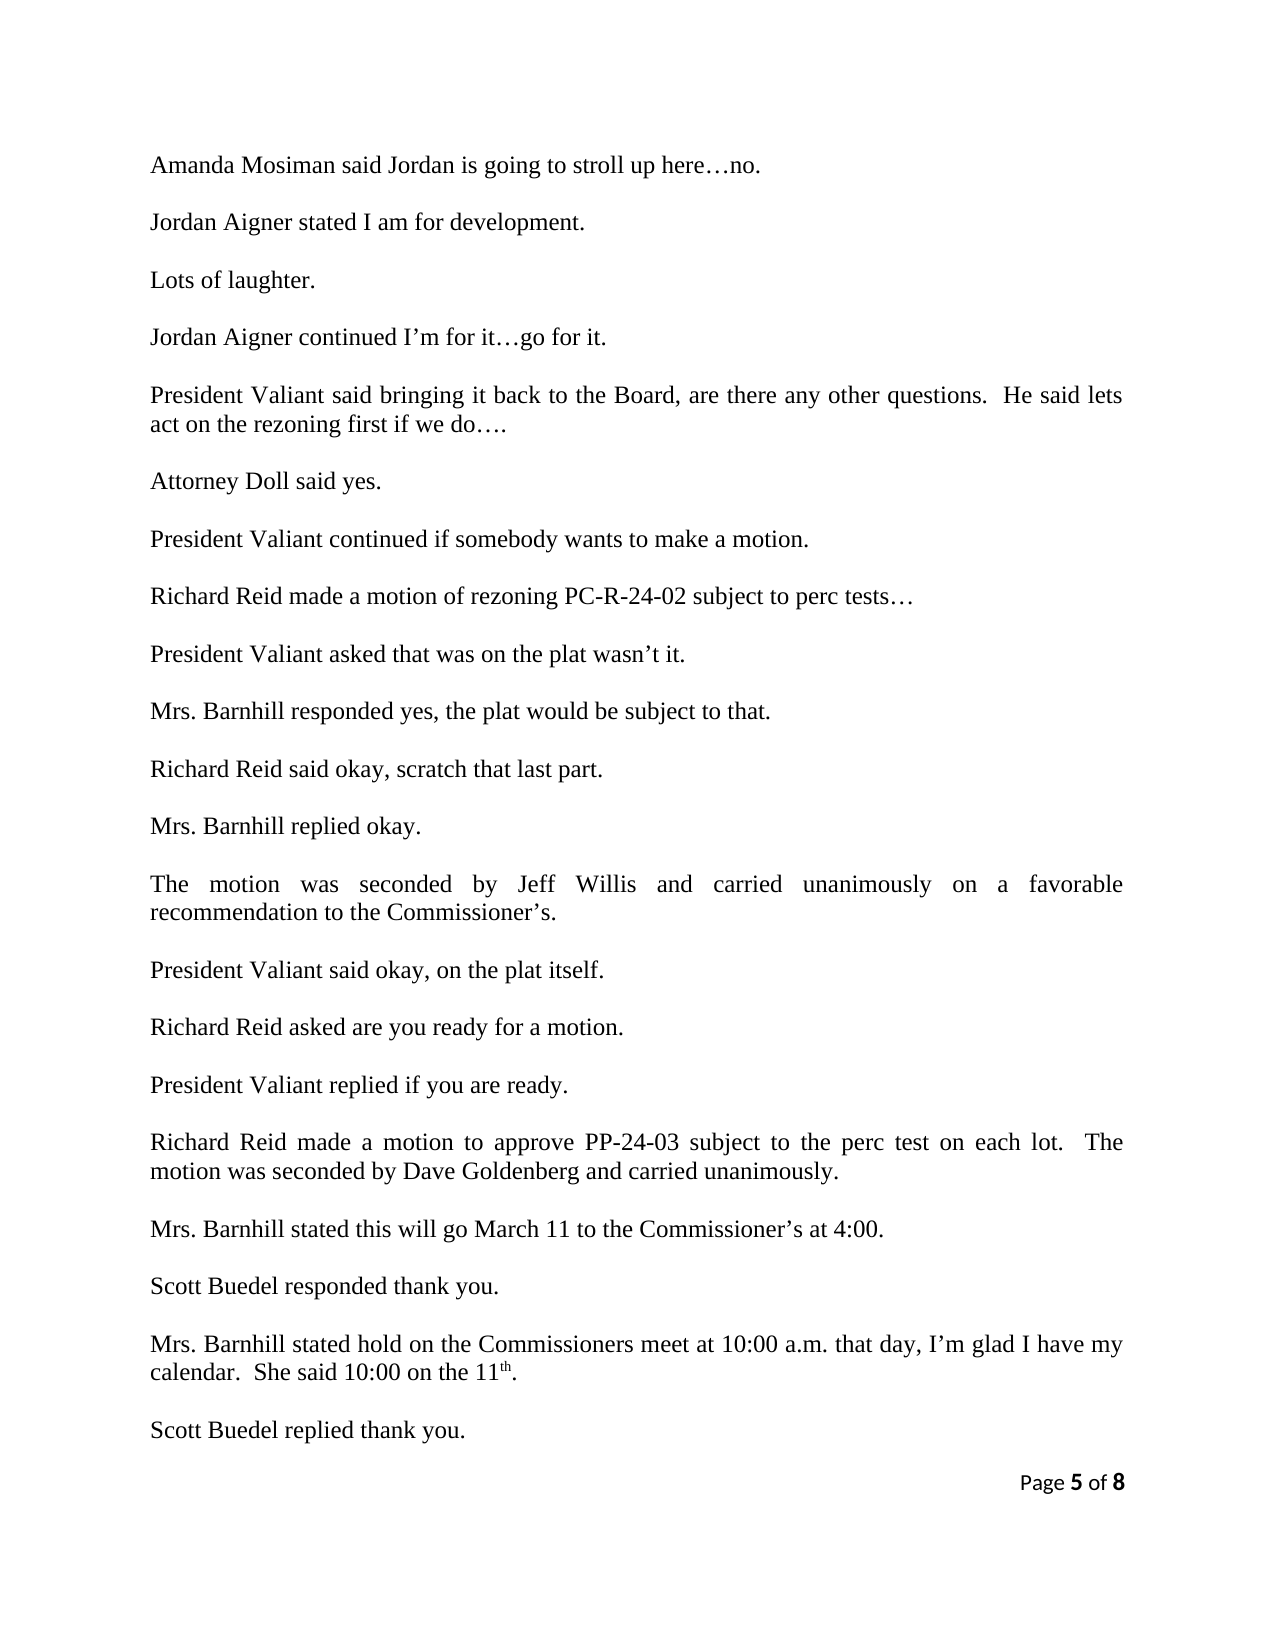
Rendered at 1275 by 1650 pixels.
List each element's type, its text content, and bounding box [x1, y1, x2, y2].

text Mrs. Barnhill replied okay. [150, 811, 1125, 840]
text Scott Buedel replied thank you. [150, 1415, 1125, 1444]
text President Valiant asked that was on the plat wasn’t it. [150, 639, 1125, 667]
text Richard Reid made a motion to approve PP-24-03 subject to the perc test on each lot. The motion was seconded by Dave Goldenberg and carried unanimously. [150, 1127, 1125, 1185]
text President Valiant replied if you are ready. [150, 1070, 1125, 1099]
text Mrs. Barnhill stated hold on the Commissioners meet at 10:00 a.m. that day, I’m glad I have my calendar. She said 10:00 on the 11th. [150, 1329, 1125, 1386]
text Mrs. Barnhill responded yes, the plat would be subject to that. [150, 696, 1125, 725]
text Lots of laughter. [150, 265, 1125, 294]
text President Valiant said bringing it back to the Board, are there any other questions. He said lets act on the rezoning first if we do…. [150, 380, 1125, 437]
text Richard Reid asked are you ready for a motion. [150, 1012, 1125, 1041]
text The motion was seconded by Jeff Willis and carried unanimously on a favorable recommendation to the Commissioner’s. [150, 869, 1125, 926]
text Scott Buedel responded thank you. [150, 1271, 1125, 1300]
text Mrs. Barnhill stated this will go March 11 to the Commissioner’s at 4:00. [150, 1214, 1125, 1242]
text Richard Reid said okay, scratch that last part. [150, 754, 1125, 782]
text Jordan Aigner continued I’m for it…go for it. [150, 322, 1125, 351]
text President Valiant said okay, on the plat itself. [150, 955, 1125, 984]
text Richard Reid made a motion of rezoning PC-R-24-02 subject to perc tests… [150, 581, 1125, 610]
text Attorney Doll said yes. [150, 466, 1125, 495]
text Amanda Mosiman said Jordan is going to stroll up here…no. [150, 150, 1125, 179]
text President Valiant continued if somebody wants to make a motion. [150, 524, 1125, 552]
text Jordan Aigner stated I am for development. [150, 207, 1125, 236]
